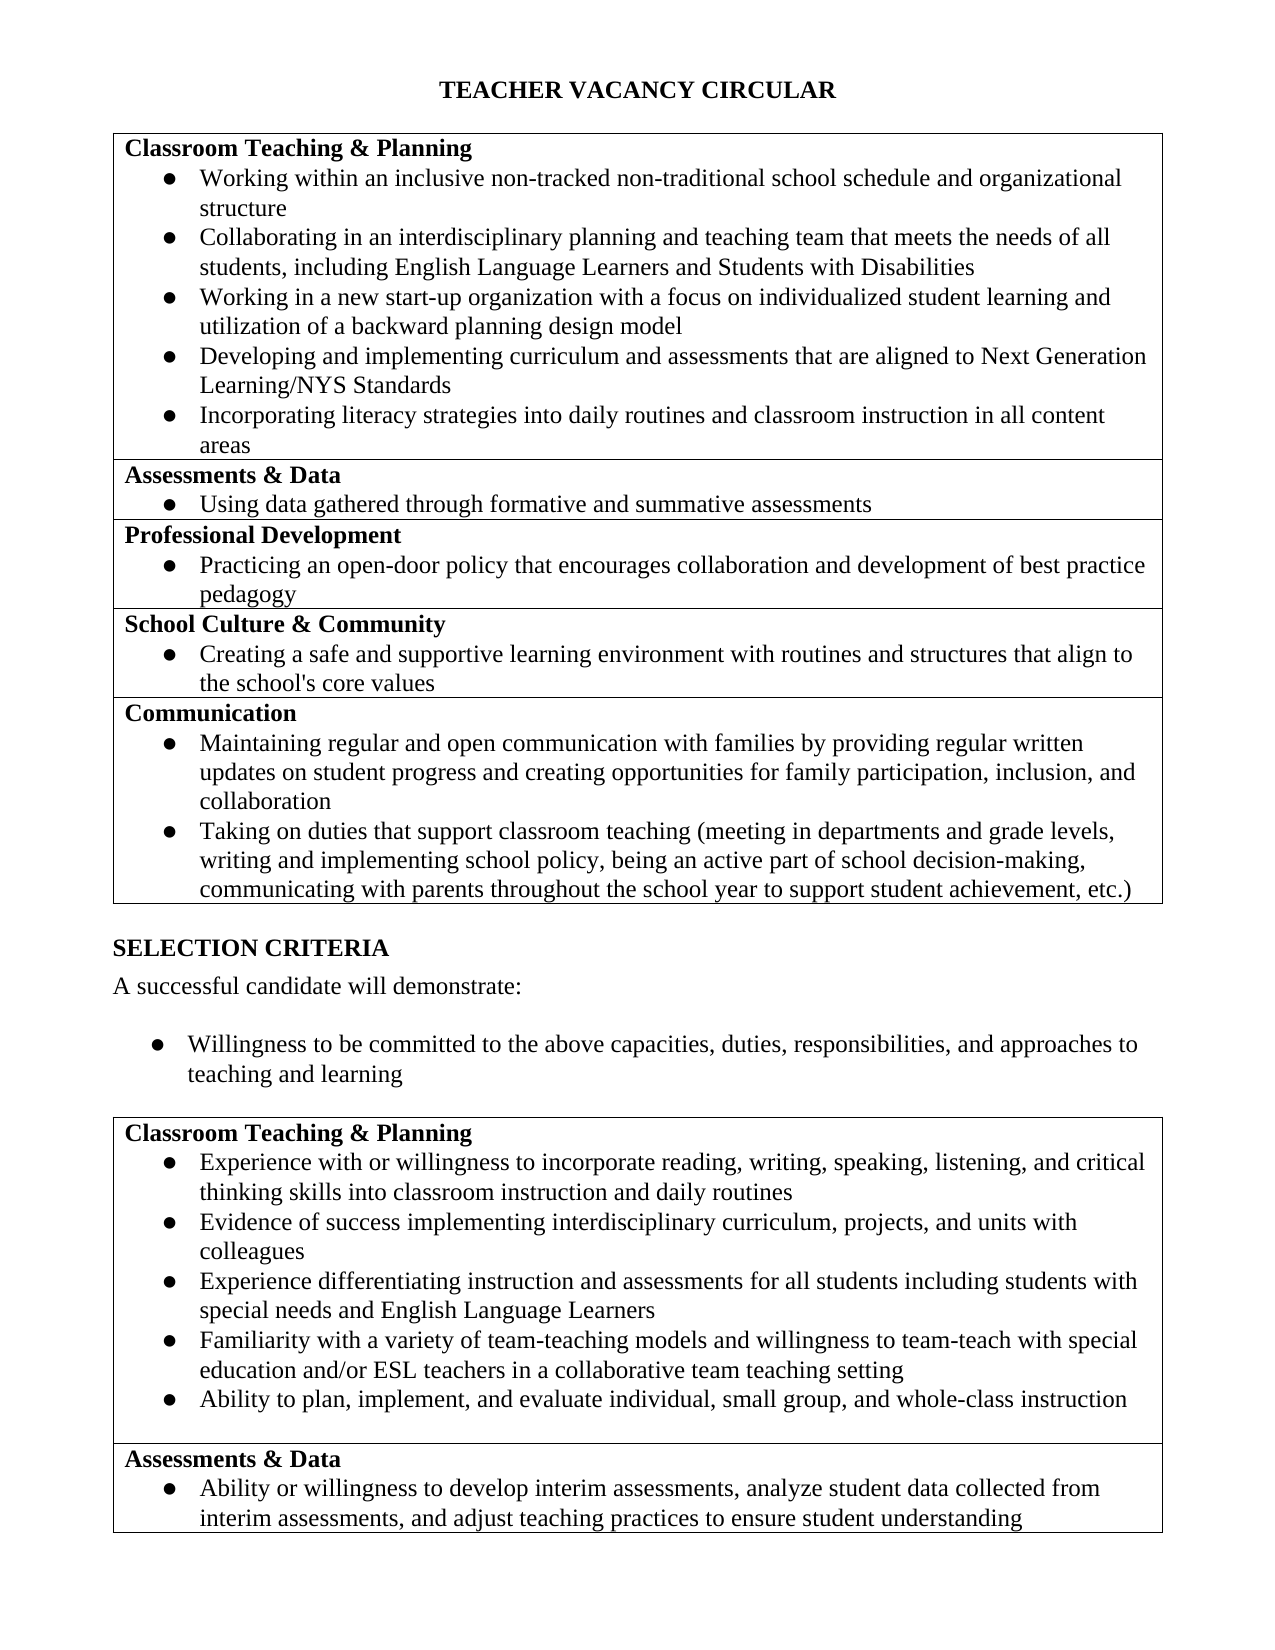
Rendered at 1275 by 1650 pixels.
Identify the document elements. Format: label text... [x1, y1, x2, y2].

list Willingness to be committed to the above capacities, duties, responsibilities, and approaches to teaching and learning [150, 1028, 1162, 1088]
text A successful candidate will demonstrate: [112, 971, 1162, 1000]
table_header Classroom Teaching & Planning Working within an inclusive non-tracked non-traditional school schedule and organizational structure Collaborating in an interdisciplinary planning and teaching team that meets the needs of all students, including English Language Learners and Students with Disabilities Working in a new start-up organization with a focus on individualized student learning and utilization of a backward planning design model Developing and implementing curriculum and assessments that are aligned to Next Generation Learning/NYS Standards Incorporating literacy strategies into daily routines and classroom instruction in all content areas [114, 134, 1162, 459]
table_cell Assessments & Data Ability or willingness to develop interim assessments, analyze student data collected from interim assessments, and adjust teaching practices to ensure student understanding [114, 1444, 1162, 1532]
table_cell Professional Development Practicing an open-door policy that encourages collaboration and development of best practice pedagogy [114, 520, 1162, 608]
table_cell School Culture & Community Creating a safe and supportive learning environment with routines and structures that align to the school's core values [114, 609, 1162, 697]
table_cell Assessments & Data Using data gathered through formative and summative assessments [114, 460, 1162, 519]
table_header Classroom Teaching & Planning Experience with or willingness to incorporate reading, writing, speaking, listening, and critical thinking skills into classroom instruction and daily routines Evidence of success implementing interdisciplinary curriculum, projects, and units with colleagues Experience differentiating instruction and assessments for all students including students with special needs and English Language Learners Familiarity with a variety of team-teaching models and willingness to team-teach with special education and/or ESL teachers in a collaborative team teaching setting Ability to plan, implement, and evaluate individual, small group, and whole-class instruction [114, 1118, 1162, 1443]
table_cell Communication Maintaining regular and open communication with families by providing regular written updates on student progress and creating opportunities for family participation, inclusion, and collaboration Taking on duties that support classroom teaching (meeting in departments and grade levels, writing and implementing school policy, being an active part of school decision-making, communicating with parents throughout the school year to support student achievement, etc.) [114, 698, 1162, 903]
text SELECTION CRITERIA [112, 933, 1162, 961]
